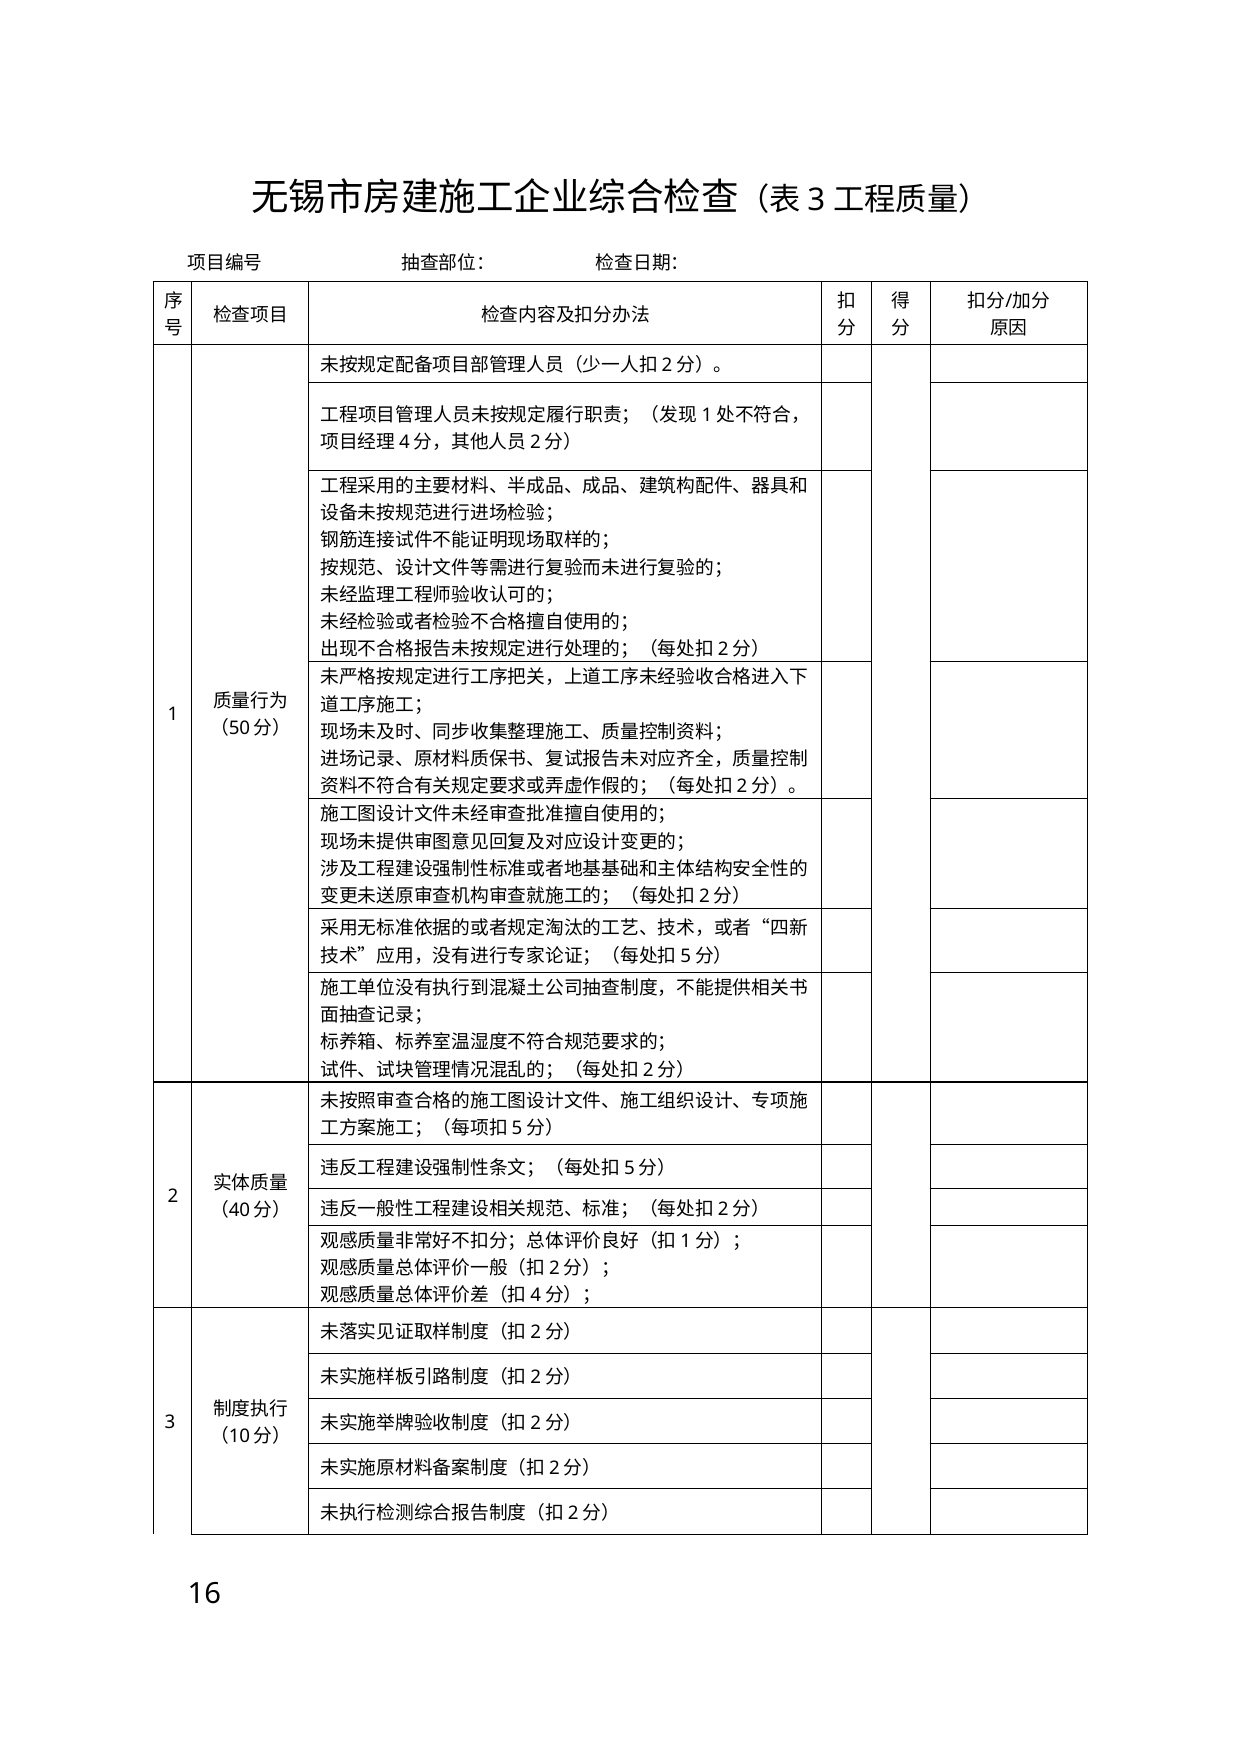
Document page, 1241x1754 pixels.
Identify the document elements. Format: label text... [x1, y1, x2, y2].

table_header 检查内容及扣分办法 [309, 282, 821, 344]
table_cell 未落实见证取样制度（扣2分） [309, 1308, 821, 1352]
table_cell [931, 1444, 1087, 1488]
table_header 扣分/加分 原因 [931, 282, 1087, 344]
table_cell [931, 471, 1087, 661]
table_cell 工程采用的主要材料、半成品、成品、建筑构配件、器具和设备未按规范进行进场检验； 钢筋连接试件不能证明现场取样的； 按规范、设计文件等需进行复验而未进行复验的； 未经监理工程师验收认可的； 未经检验或者检验不合格擅自使用的； 出现不合格报告未按规定进行处理的；（每处扣2分） [309, 471, 821, 661]
table_cell [822, 909, 871, 972]
table_cell 施工单位没有执行到混凝土公司抽查制度，不能提供相关书面抽查记录； 标养箱、标养室温湿度不符合规范要求的； 试件、试块管理情况混乱的；（每处扣2分） [309, 973, 821, 1081]
table_cell [822, 1444, 871, 1488]
table_cell [822, 383, 871, 470]
table_cell 未实施举牌验收制度（扣2分） [309, 1399, 821, 1443]
table_cell [822, 1308, 871, 1352]
table_cell [872, 345, 930, 1081]
table_cell [931, 345, 1087, 382]
table_cell [822, 799, 871, 908]
table_cell 3 [154, 1308, 191, 1534]
table_cell [822, 1489, 871, 1534]
table_cell [822, 345, 871, 382]
table_cell [822, 1145, 871, 1188]
table_cell [822, 1354, 871, 1398]
table_cell [822, 471, 871, 661]
table_header 检查项目 [192, 282, 308, 344]
table_header 得分 [872, 282, 930, 344]
table_cell [931, 1226, 1087, 1307]
table_cell [931, 662, 1087, 798]
table_cell [822, 1083, 871, 1144]
table_cell 违反一般性工程建设相关规范、标准；（每处扣2分） [309, 1189, 821, 1224]
table_cell [931, 909, 1087, 972]
table_cell [931, 1399, 1087, 1443]
table_cell 未执行检测综合报告制度（扣2分） [309, 1489, 821, 1534]
table_cell [872, 1308, 930, 1534]
table_cell 未严格按规定进行工序把关，上道工序未经验收合格进入下道工序施工； 现场未及时、同步收集整理施工、质量控制资料； 进场记录、原材料质保书、复试报告未对应齐全，质量控制资料不符合有关规定要求或弄虚作假的；（每处扣2分）。 [309, 662, 821, 798]
table_cell [822, 1189, 871, 1224]
table_cell 观感质量非常好不扣分；总体评价良好（扣1分）； 观感质量总体评价一般（扣2分）； 观感质量总体评价差（扣4分）； [309, 1226, 821, 1307]
table_cell 违反工程建设强制性条文；（每处扣5分） [309, 1145, 821, 1188]
table_cell [931, 1354, 1087, 1398]
table_cell [931, 1189, 1087, 1224]
table_cell 未按规定配备项目部管理人员（少一人扣2分）。 [309, 345, 821, 382]
table_cell [822, 662, 871, 798]
table_cell [872, 1083, 930, 1307]
table_header 扣分 [822, 282, 871, 344]
table_cell 质量行为（50分） [192, 345, 308, 1081]
table_cell 2 [154, 1083, 191, 1307]
table_cell 未实施样板引路制度（扣2分） [309, 1354, 821, 1398]
text 项目编号 抽查部位： 检查日期： [187, 222, 1053, 281]
table_cell 工程项目管理人员未按规定履行职责；（发现1处不符合，项目经理4分，其他人员2分） [309, 383, 821, 470]
table_cell [931, 1083, 1087, 1144]
table_cell 施工图设计文件未经审查批准擅自使用的； 现场未提供审图意见回复及对应设计变更的； 涉及工程建设强制性标准或者地基基础和主体结构安全性的变更未送原审查机构审查就施工的；（每处扣2分） [309, 799, 821, 908]
text 无锡市房建施工企业综合检查（表3 工程质量） [187, 162, 1053, 222]
table_cell 实体质量（40分） [192, 1083, 308, 1307]
table_cell [931, 383, 1087, 470]
table_cell [822, 1226, 871, 1307]
table_cell [931, 1145, 1087, 1188]
table_cell [822, 1399, 871, 1443]
table_cell [931, 973, 1087, 1081]
table_cell [931, 1489, 1087, 1534]
table_cell 未按照审查合格的施工图设计文件、施工组织设计、专项施工方案施工；（每项扣5分） [309, 1083, 821, 1144]
table_cell [931, 1308, 1087, 1352]
table_cell 1 [154, 345, 191, 1081]
table_cell 采用无标准依据的或者规定淘汰的工艺、技术，或者“四新技术”应用，没有进行专家论证；（每处扣5分） [309, 909, 821, 972]
table_cell 制度执行 （10分） [192, 1308, 308, 1534]
table_cell 未实施原材料备案制度（扣2分） [309, 1444, 821, 1488]
table_cell [822, 973, 871, 1081]
table_header 序号 [154, 282, 191, 344]
table_cell [931, 799, 1087, 908]
